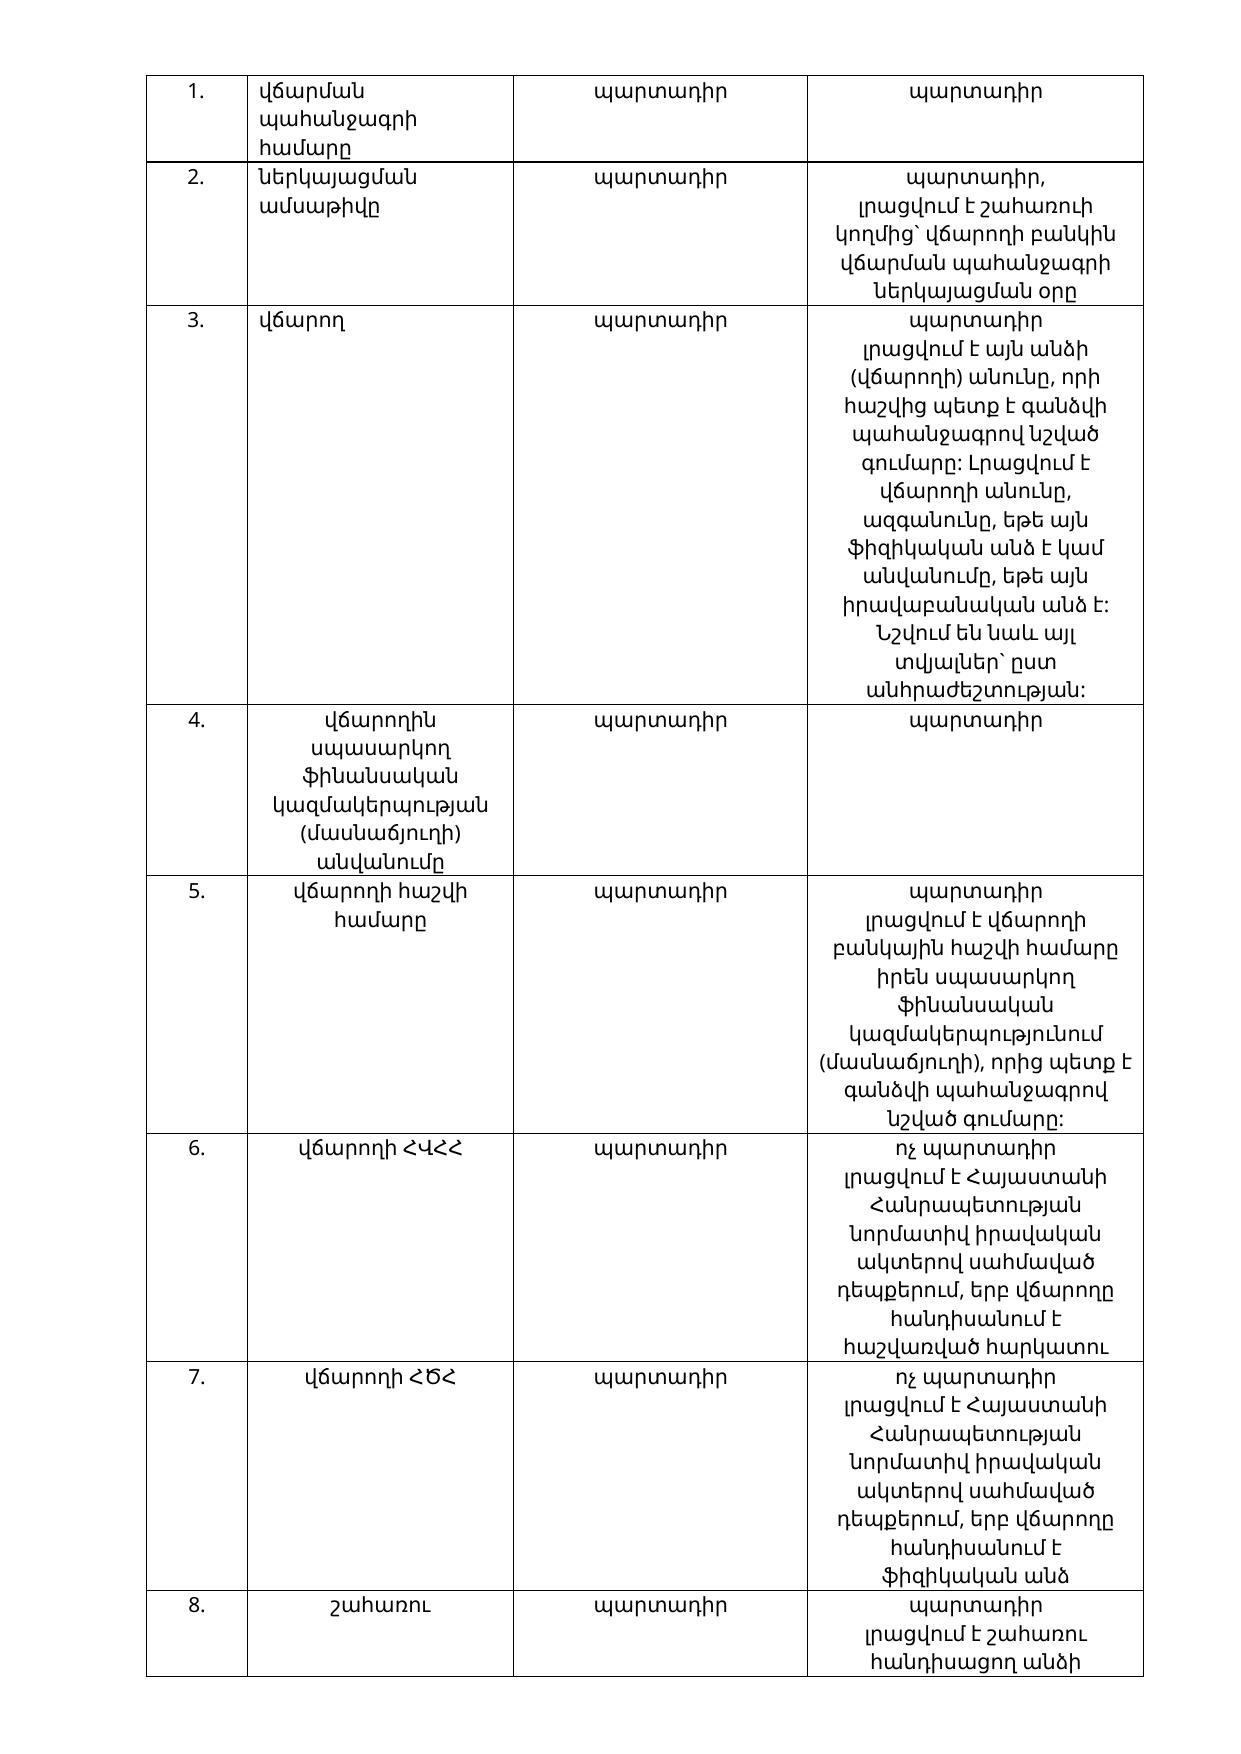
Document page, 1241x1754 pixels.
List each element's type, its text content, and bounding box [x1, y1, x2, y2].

table_cell պարտադիր [514, 306, 807, 704]
table_cell վճարողի ՀՎՀՀ [248, 1134, 513, 1361]
table_cell պարտադիր լրացվում է այն անձի (վճարողի) անունը, որի հաշվից պետք է գանձվի պահանջագրով նշված գումարը: Լրացվում է վճարողի անունը, ազգանունը, եթե այն ֆիզիկական անձ է կամ անվանումը, եթե այն իրավաբանական անձ է: Նշվում են նաև այլ տվյալներ` ըստ անհրաժեշտության: [808, 306, 1143, 704]
table_cell [147, 163, 247, 304]
table_cell 7. [147, 1362, 247, 1589]
table_cell պարտադիր [808, 705, 1143, 875]
table_cell պարտադիր [514, 1591, 807, 1676]
table_cell պարտադիր [514, 76, 807, 161]
table_cell 8. [147, 1591, 247, 1676]
table_cell 4. [147, 705, 247, 875]
table_cell 6. [147, 1134, 247, 1361]
table_cell վճարողին սպասարկող ֆինանսական կազմակերպության (մասնաճյուղի) անվանումը [248, 705, 513, 875]
table_cell վճարող [248, 306, 513, 704]
table_cell [147, 76, 247, 161]
table_cell վճարողի ՀԾՀ [248, 1362, 513, 1589]
table_cell պարտադիր [514, 163, 807, 304]
table_cell պարտադիր լրացվում է վճարողի բանկային հաշվի համարը իրեն սպասարկող ֆինանսական կազմակերպությունում (մասնաճյուղի), որից պետք է գանձվի պահանջագրով նշված գումարը: [808, 876, 1143, 1132]
table_cell շահառու [248, 1591, 513, 1676]
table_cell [808, 1591, 1143, 1676]
table_cell [147, 306, 247, 704]
table_cell պարտադիր [514, 876, 807, 1132]
table_cell պարտադիր [514, 705, 807, 875]
table_cell ոչ պարտադիր լրացվում է Հայաստանի Հանրապետության նորմատիվ իրավական ակտերով սահմաված դեպքերում, երբ վճարողը հանդիսանում է ֆիզիկական անձ [808, 1362, 1143, 1589]
table_cell վճարողի հաշվի համարը [248, 876, 513, 1132]
table_cell պարտադիր [514, 1134, 807, 1361]
table_cell պարտադիր, լրացվում է շահառուի կողմից` վճարողի բանկին վճարման պահանջագրի ներկայացման օրը [808, 163, 1143, 304]
table_cell պարտադիր [808, 76, 1143, 161]
table_cell վճարման պահանջագրի համարը [248, 76, 513, 161]
table_cell ներկայացման ամսաթիվը [248, 163, 513, 304]
table_cell ոչ պարտադիր լրացվում է Հայաստանի Հանրապետության նորմատիվ իրավական ակտերով սահմաված դեպքերում, երբ վճարողը հանդիսանում է հաշվառված հարկատու [808, 1134, 1143, 1361]
table_cell 5. [147, 876, 247, 1132]
table_cell պարտադիր [514, 1362, 807, 1589]
